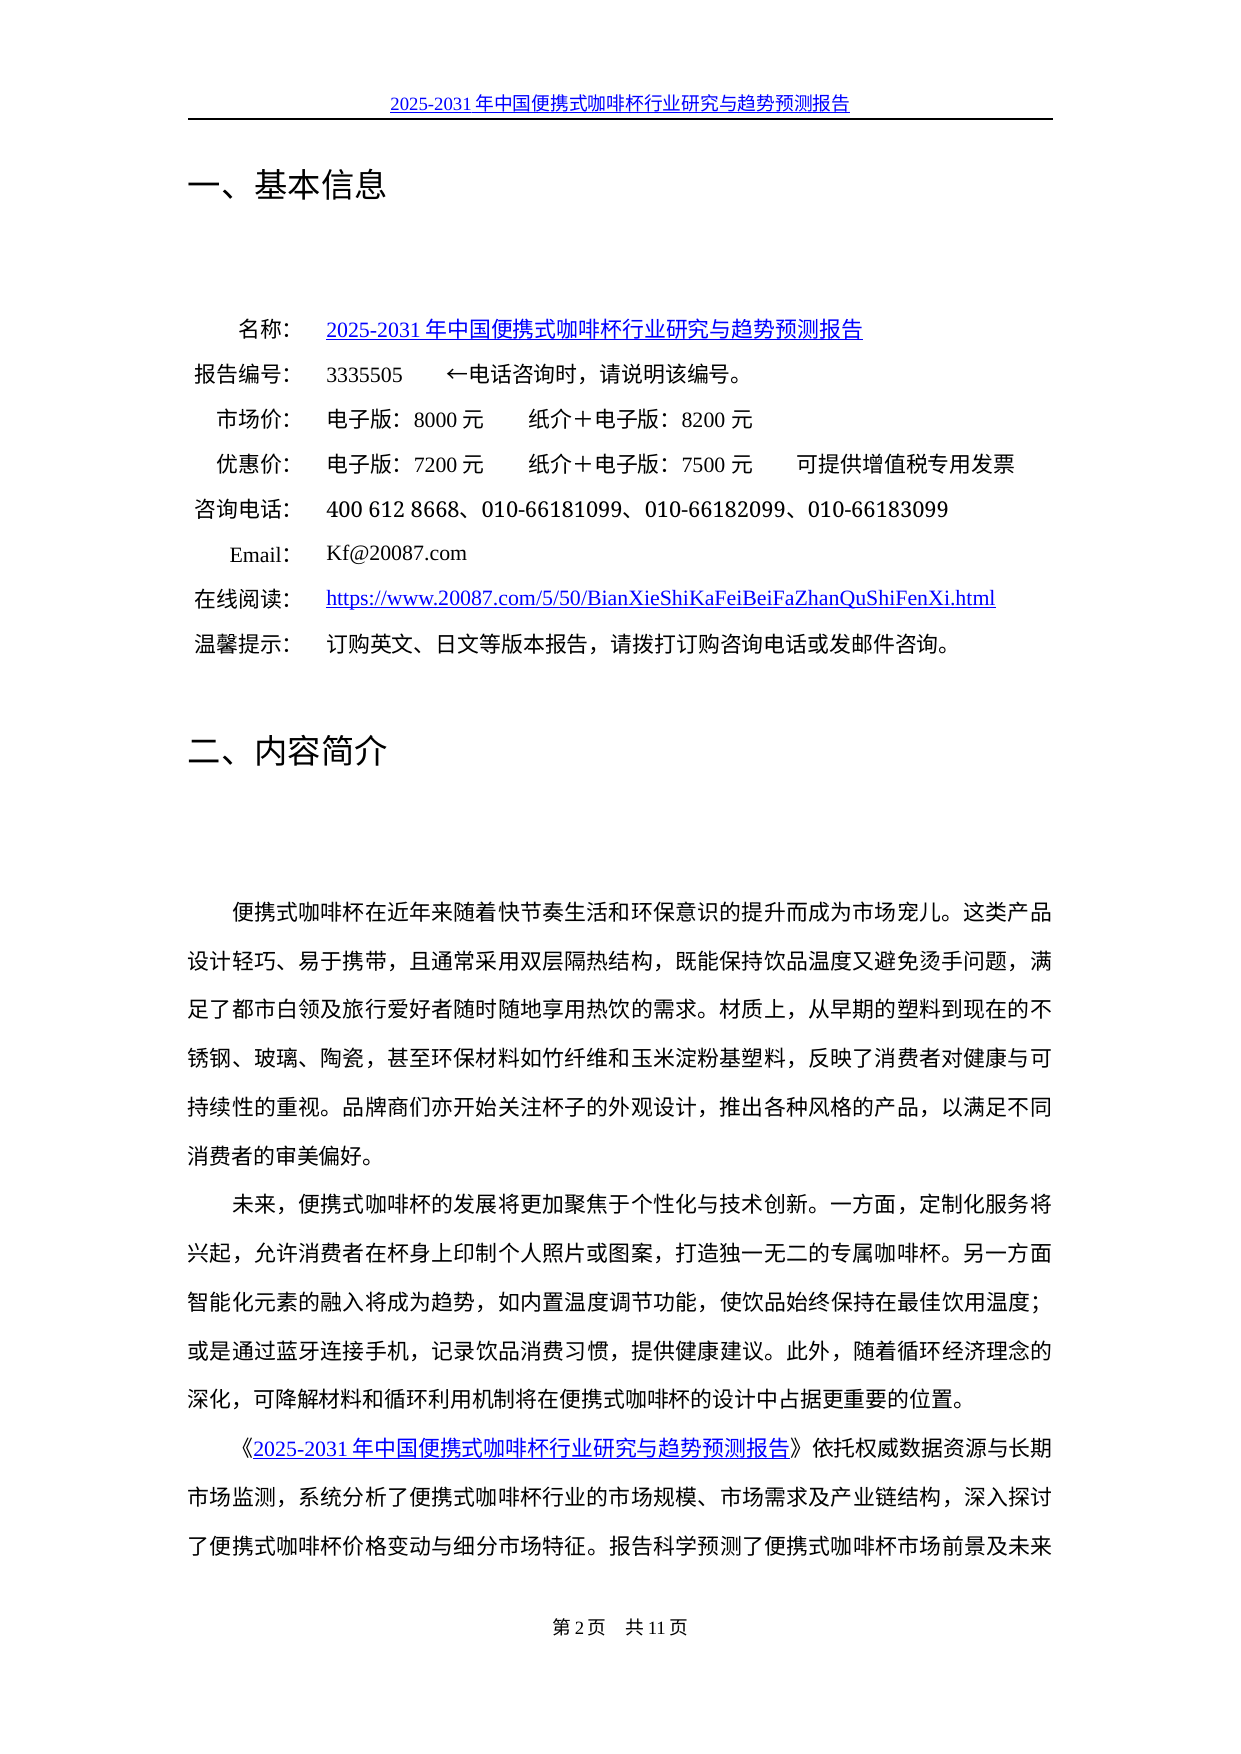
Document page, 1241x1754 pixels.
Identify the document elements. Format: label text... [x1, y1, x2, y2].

title 二、内容简介 [187, 717, 1053, 782]
table_cell 400 612 8668、010-66181099、010-66182099、010-66183099 [315, 492, 1073, 537]
table_cell 优惠价： [167, 447, 315, 492]
table_header 2025-2031年中国便携式咖啡杯行业研究与趋势预测报告 [315, 312, 1073, 357]
title 一、基本信息 [187, 150, 1053, 215]
table_cell 订购英文、日文等版本报告，请拨打订购咨询电话或发邮件咨询。 [315, 627, 1073, 672]
table_cell 市场价： [167, 402, 315, 447]
table_cell 3335505 ←电话咨询时，请说明该编号。 [315, 357, 1073, 402]
table_cell [315, 582, 1073, 627]
table_cell 电子版：7200 元 纸介＋电子版：7500 元 可提供增值税专用发票 [315, 447, 1073, 492]
table_header 名称： [167, 312, 315, 357]
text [187, 894, 1053, 1561]
table_cell 咨询电话： [167, 492, 315, 537]
table_cell 电子版：8000 元 纸介＋电子版：8200 元 [315, 402, 1073, 447]
table_cell 报告编号： [167, 357, 315, 402]
table_cell 温馨提示： [167, 627, 315, 672]
table_cell Kf@20087.com [315, 537, 1073, 582]
table_cell Email： [167, 537, 315, 582]
table_cell 在线阅读： [167, 582, 315, 627]
